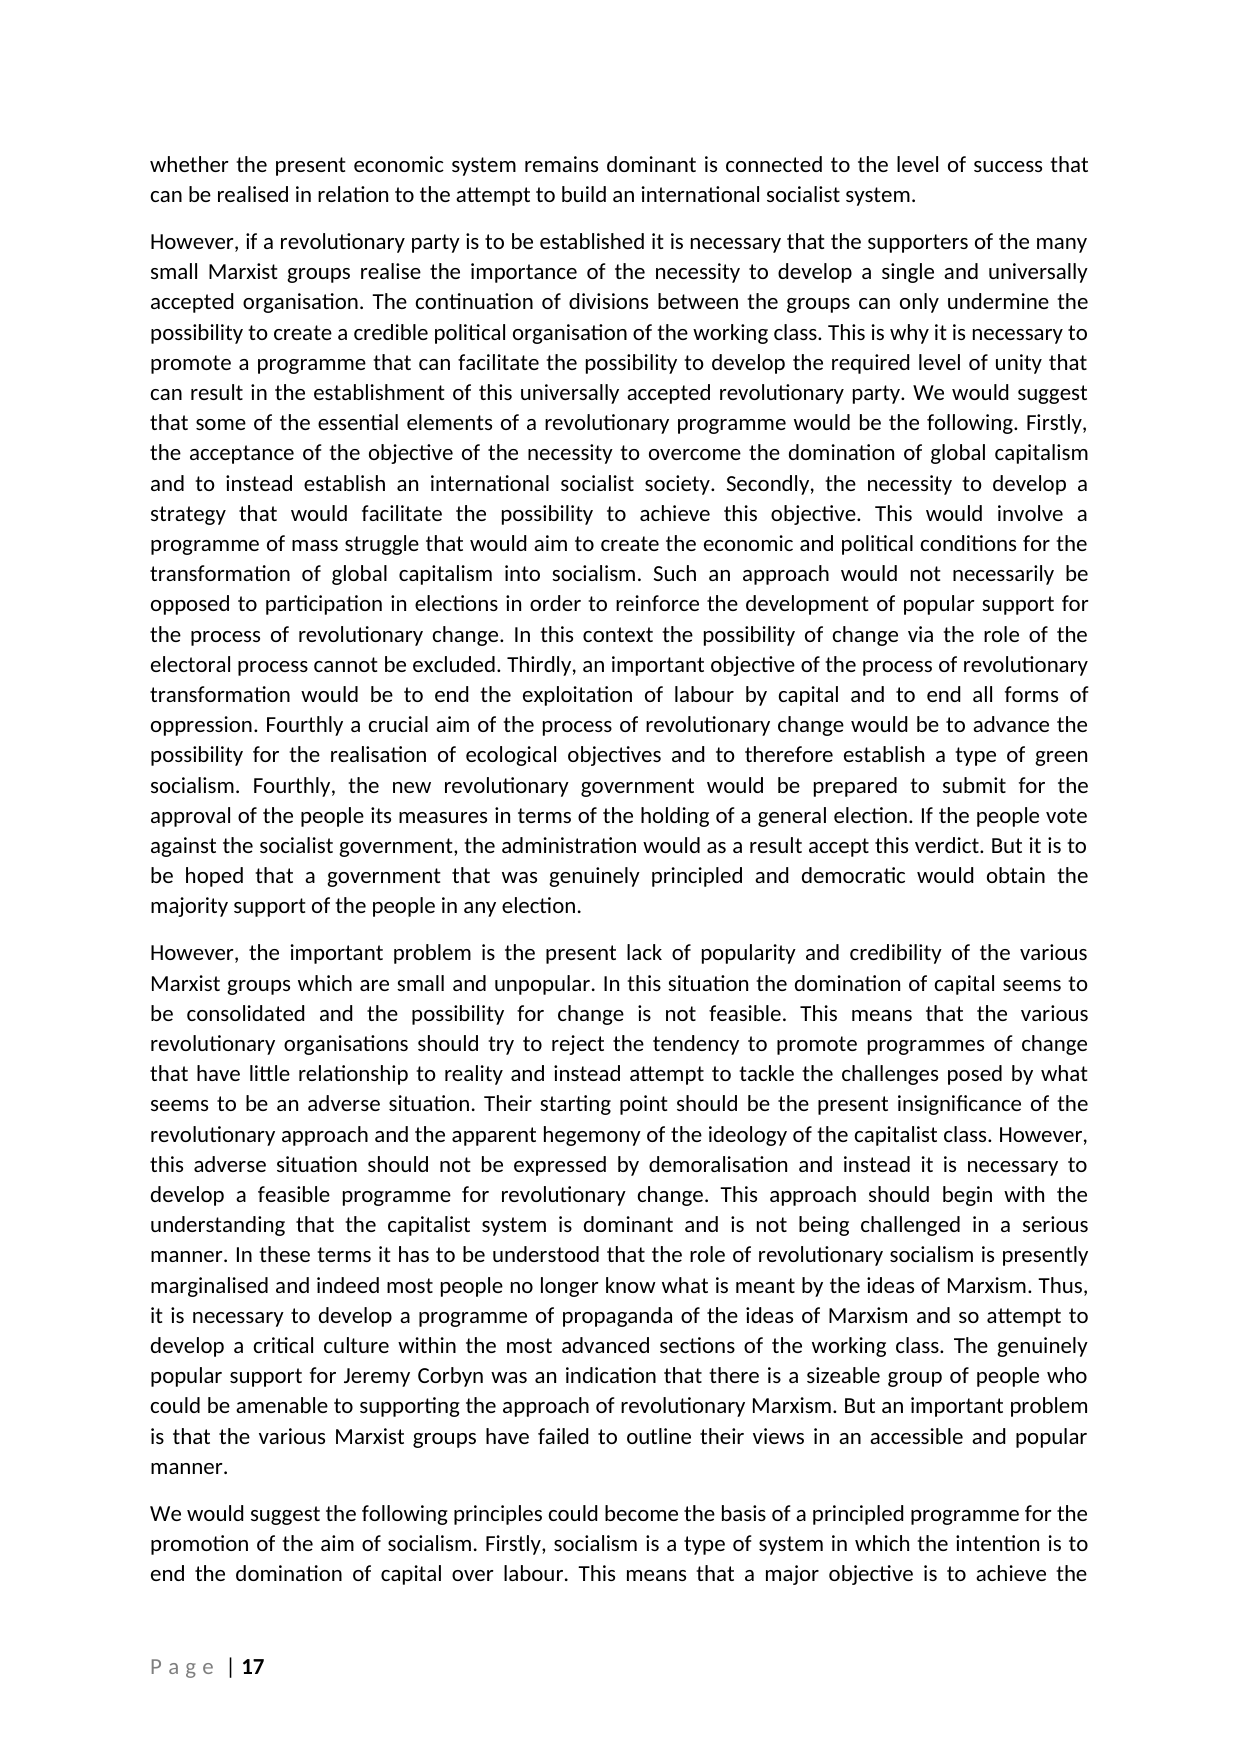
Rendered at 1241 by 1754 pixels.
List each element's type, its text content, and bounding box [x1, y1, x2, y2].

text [150, 1499, 1090, 1587]
text However, if a revolutionary party is to be established it is necessary that the supporters of the many small Marxist groups realise the importance of the necessity to develop a single and universally accepted organisation. The continuation of divisions between the groups can only undermine the possibility to create a credible political organisation of the working class. This is why it is necessary to promote a programme that can facilitate the possibility to develop the required level of unity that can result in the establishment of this universally accepted revolutionary party. We would suggest that some of the essential elements of a revolutionary programme would be the following. Firstly, the acceptance of the objective of the necessity to overcome the domination of global capitalism and to instead establish an international socialist society. Secondly, the necessity to develop a strategy that would facilitate the possibility to achieve this objective. This would involve a programme of mass struggle that would aim to create the economic and political conditions for the transformation of global capitalism into socialism. Such an approach would not necessarily be opposed to participation in elections in order to reinforce the development of popular support for the process of revolutionary change. In this context the possibility of change via the role of the electoral process cannot be excluded. Thirdly, an important objective of the process of revolutionary transformation would be to end the exploitation of labour by capital and to end all forms of oppression. Fourthly a crucial aim of the process of revolutionary change would be to advance the possibility for the realisation of ecological objectives and to therefore establish a type of green socialism. Fourthly, the new revolutionary government would be prepared to submit for the approval of the people its measures in terms of the holding of a general election. If the people vote against the socialist government, the administration would as a result accept this verdict. But it is to be hoped that a government that was genuinely principled and democratic would obtain the majority support of the people in any election. [150, 227, 1090, 920]
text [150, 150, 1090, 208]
text However, the important problem is the present lack of popularity and credibility of the various Marxist groups which are small and unpopular. In this situation the domination of capital seems to be consolidated and the possibility for change is not feasible. This means that the various revolutionary organisations should try to reject the tendency to promote programmes of change that have little relationship to reality and instead attempt to tackle the challenges posed by what seems to be an adverse situation. Their starting point should be the present insignificance of the revolutionary approach and the apparent hegemony of the ideology of the capitalist class. However, this adverse situation should not be expressed by demoralisation and instead it is necessary to develop a feasible programme for revolutionary change. This approach should begin with the understanding that the capitalist system is dominant and is not being challenged in a serious manner. In these terms it has to be understood that the role of revolutionary socialism is presently marginalised and indeed most people no longer know what is meant by the ideas of Marxism. Thus, it is necessary to develop a programme of propaganda of the ideas of Marxism and so attempt to develop a critical culture within the most advanced sections of the working class. The genuinely popular support for Jeremy Corbyn was an indication that there is a sizeable group of people who could be amenable to supporting the approach of revolutionary Marxism. But an important problem is that the various Marxist groups have failed to outline their views in an accessible and popular manner. [150, 938, 1090, 1480]
